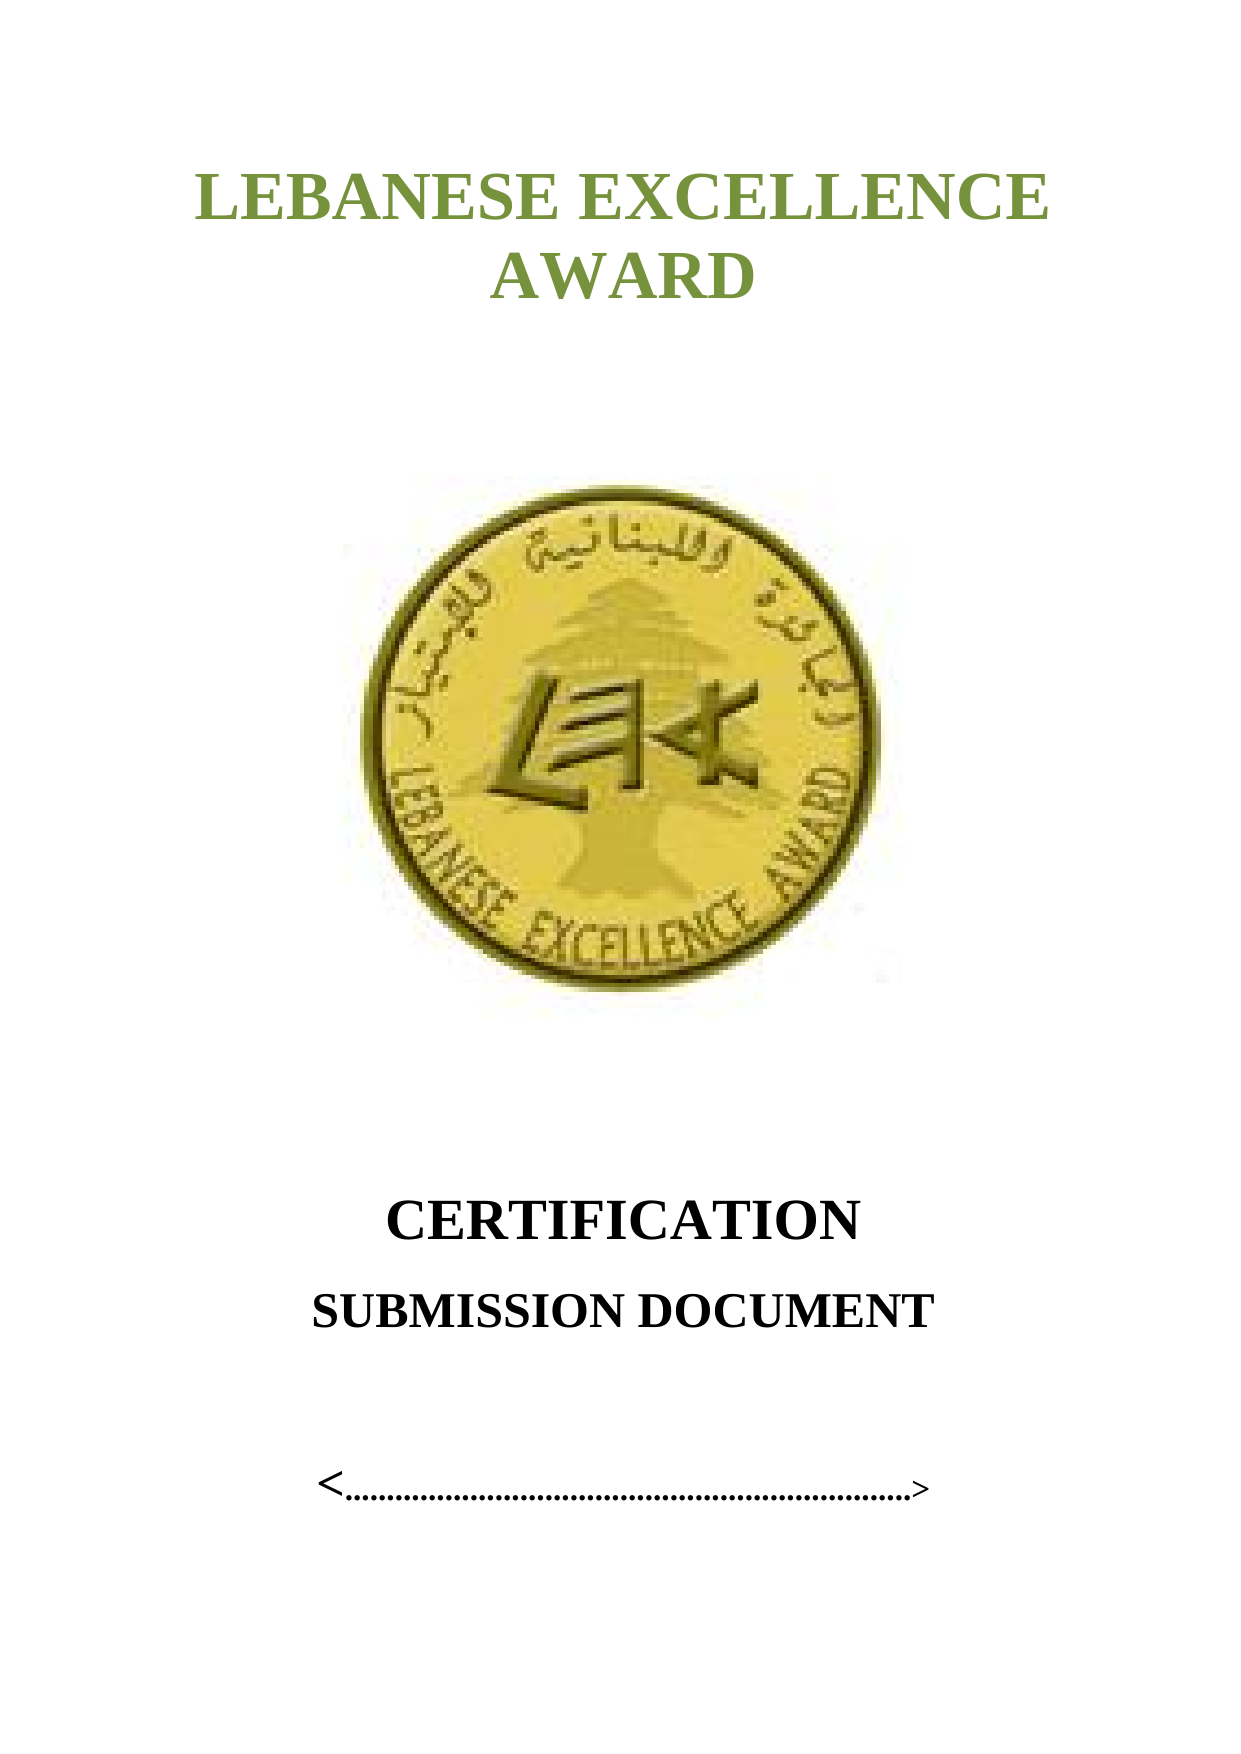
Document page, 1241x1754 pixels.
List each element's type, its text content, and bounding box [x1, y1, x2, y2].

text SUBMISSION DOCUMENT [118, 1281, 1128, 1339]
text <....................................................................> [118, 1454, 1128, 1511]
text LEBANESE EXCELLENCE AWARD [118, 155, 1128, 313]
picture [273, 409, 973, 1085]
text CERTIFICATION [118, 1185, 1128, 1252]
